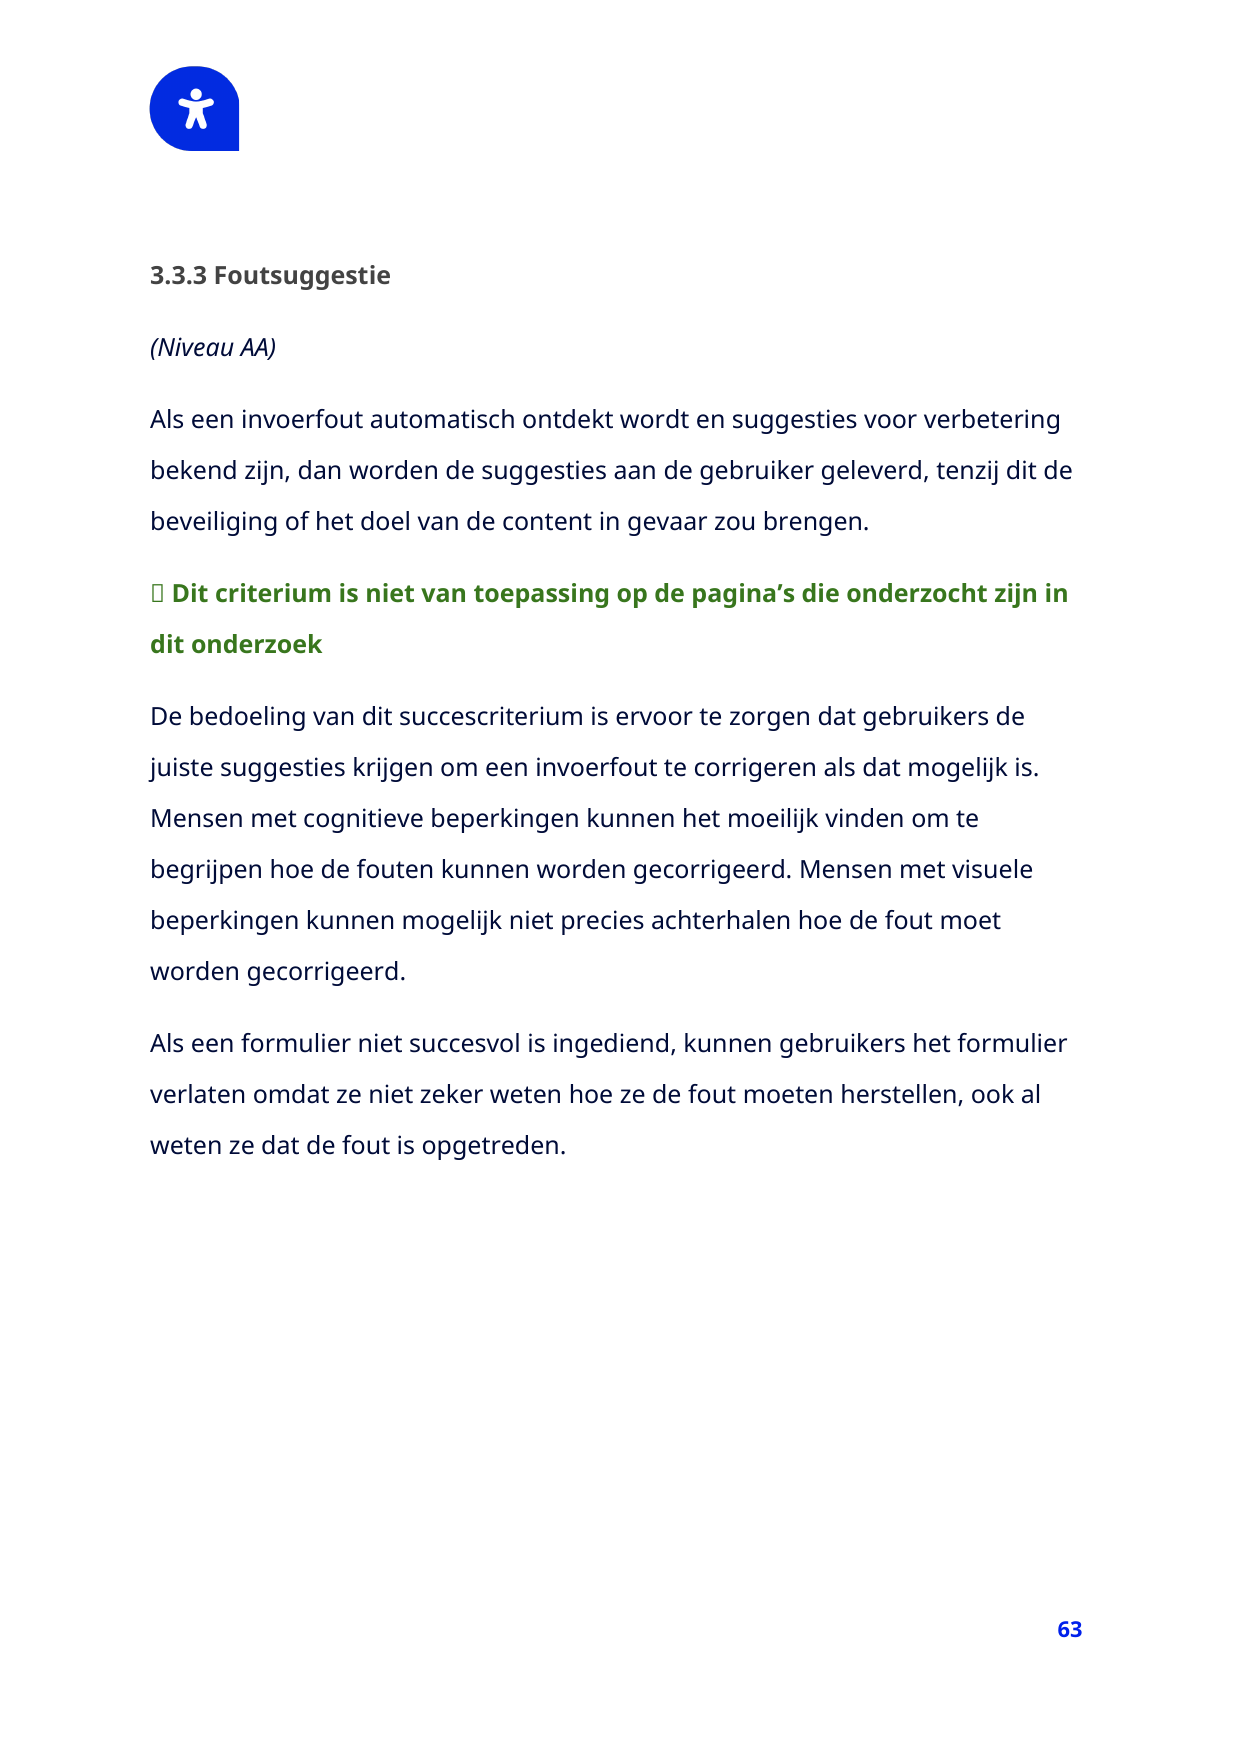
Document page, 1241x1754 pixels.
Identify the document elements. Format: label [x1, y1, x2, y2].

picture [148, 65, 240, 151]
